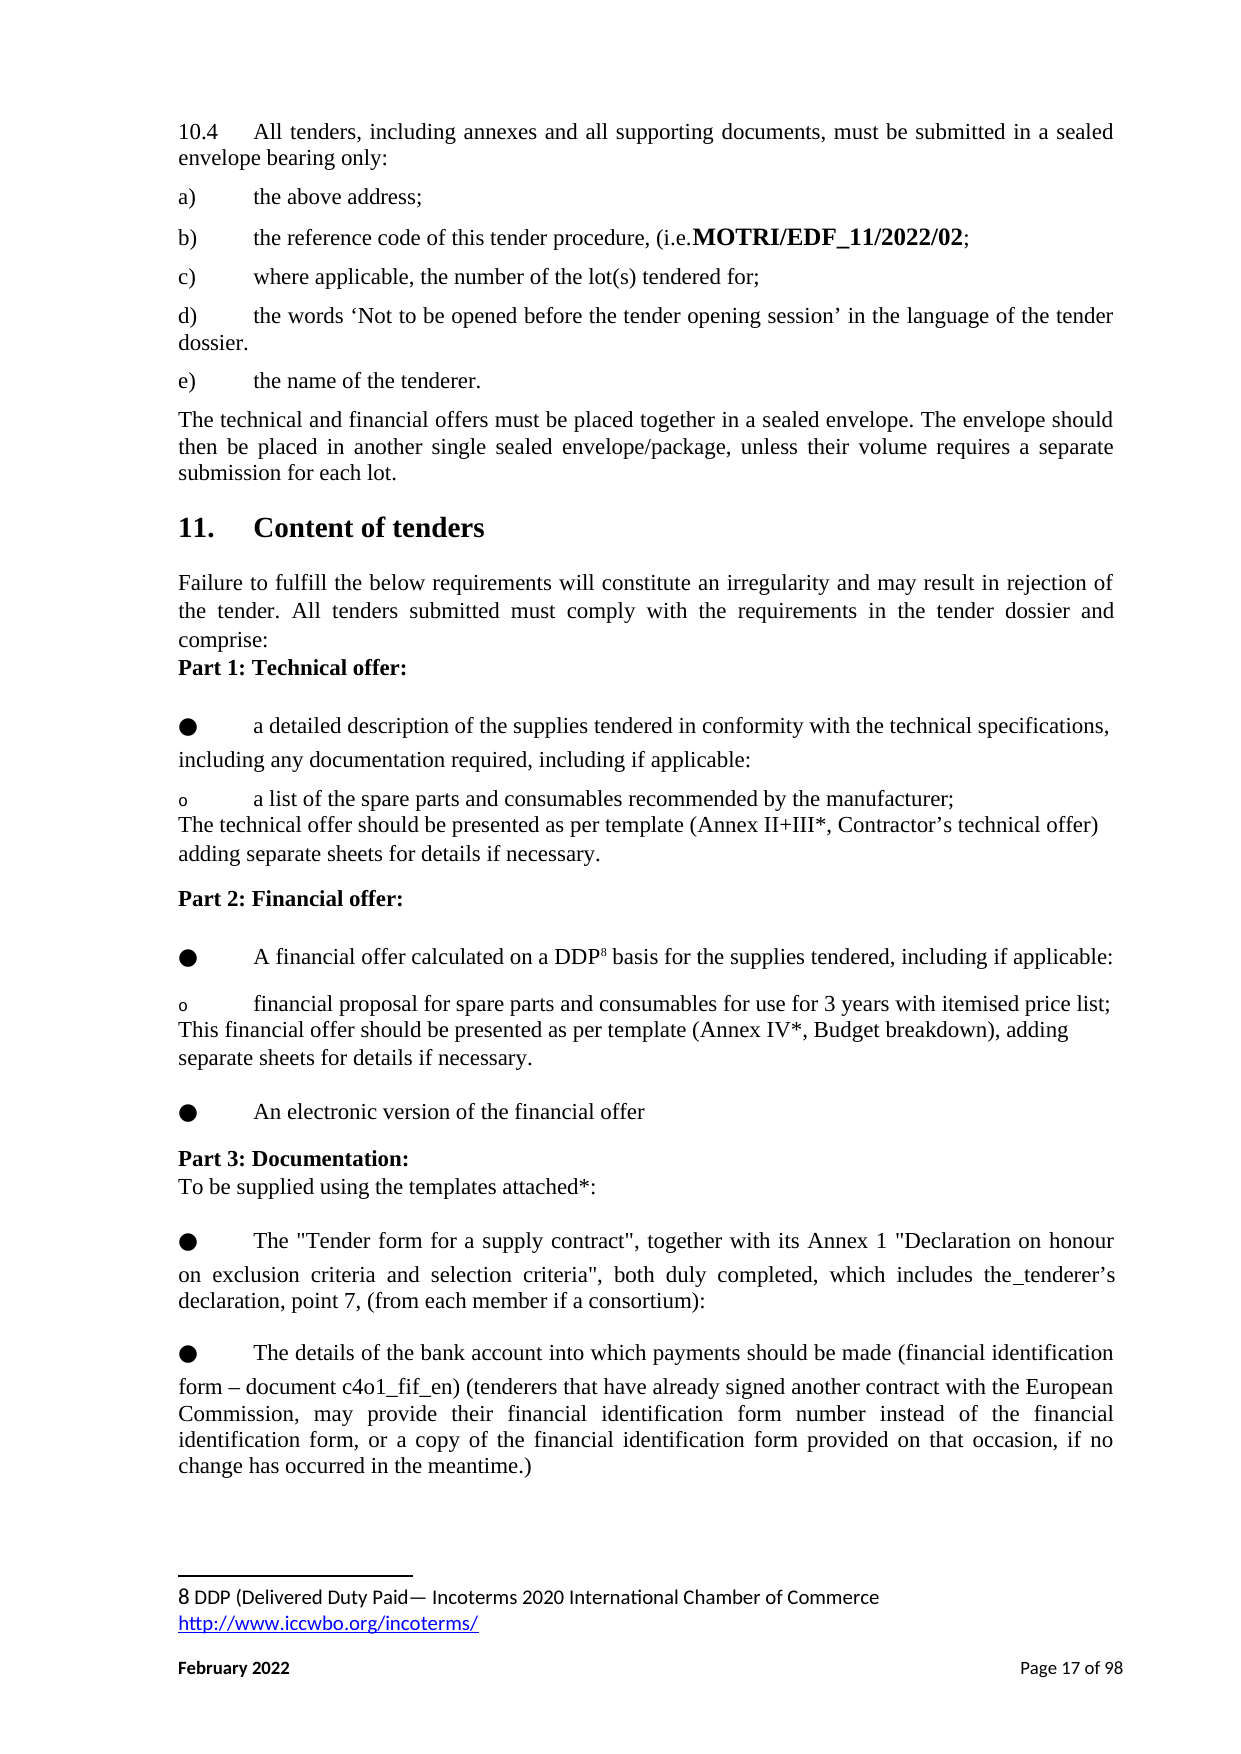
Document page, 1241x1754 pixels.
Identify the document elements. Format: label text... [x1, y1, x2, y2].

list a list of the spare parts and consumables recommended by the manufacturer; [178, 785, 1116, 812]
text Part 1: Technical offer: [178, 654, 1116, 681]
subtitle a) the above address; [178, 183, 1116, 210]
subtitle 10.4 All tenders, including annexes and all supporting documents, must be submitted in a sealed envelope bearing only: [178, 118, 1116, 171]
text Part 2: Financial offer: [178, 885, 1116, 911]
list The details of the bank account into which payments should be made (financial identification form – document c4o1_fif_en) (tenderers that have already signed another contract with the European Commission, may provide their financial identification form number instead of the financial identification form, or a copy of the financial identification form provided on that occasion, if no change has occurred in the meantime.) [178, 1326, 1116, 1479]
subtitle c) where applicable, the number of the lot(s) tendered for; [178, 263, 1116, 290]
subtitle Content of tenders [178, 510, 1116, 544]
text Failure to fulfill the below requirements will constitute an irregularity and may result in rejection of the tender. All tenders submitted must comply with the requirements in the tender dossier and comprise: [178, 569, 1116, 652]
text This financial offer should be presented as per template (Annex IV*, Budget breakdown), adding separate sheets for details if necessary. [178, 1016, 1116, 1071]
list The "Tender form for a supply contract", together with its Annex 1 "Declaration on honour on exclusion criteria and selection criteria", both duly completed, which includes the tenderer’s declaration, point 7, (from each member if a consortium): [178, 1214, 1116, 1314]
subtitle b) the reference code of this tender procedure, (i.e.MOTRI/EDF_11/2022/02; [178, 222, 1116, 251]
subtitle e) the name of the tenderer. [178, 367, 1116, 394]
list financial proposal for spare parts and consumables for use for 3 years with itemised price list; [178, 990, 1116, 1016]
text Part 3: Documentation: [178, 1145, 1116, 1171]
subtitle d) the words ‘Not to be opened before the tender opening session’ in the language of the tender dossier. [178, 302, 1116, 355]
subtitle A financial offer calculated on a DDP basis for the supplies tendered, including if applicable: [178, 930, 1116, 977]
text The technical offer should be presented as per template (Annex II+III*, Contractor’s technical offer) adding separate sheets for details if necessary. [178, 812, 1116, 866]
list An electronic version of the financial offer [178, 1085, 1116, 1132]
text To be supplied using the templates attached*: [178, 1173, 1116, 1200]
subtitle a detailed description of the supplies tendered in conformity with the technical specifications, including any documentation required, including if applicable: [178, 699, 1116, 773]
subtitle The technical and financial offers must be placed together in a sealed envelope. The envelope should then be placed in another single sealed envelope/package, unless their volume requires a separate submission for each lot. [178, 406, 1116, 485]
